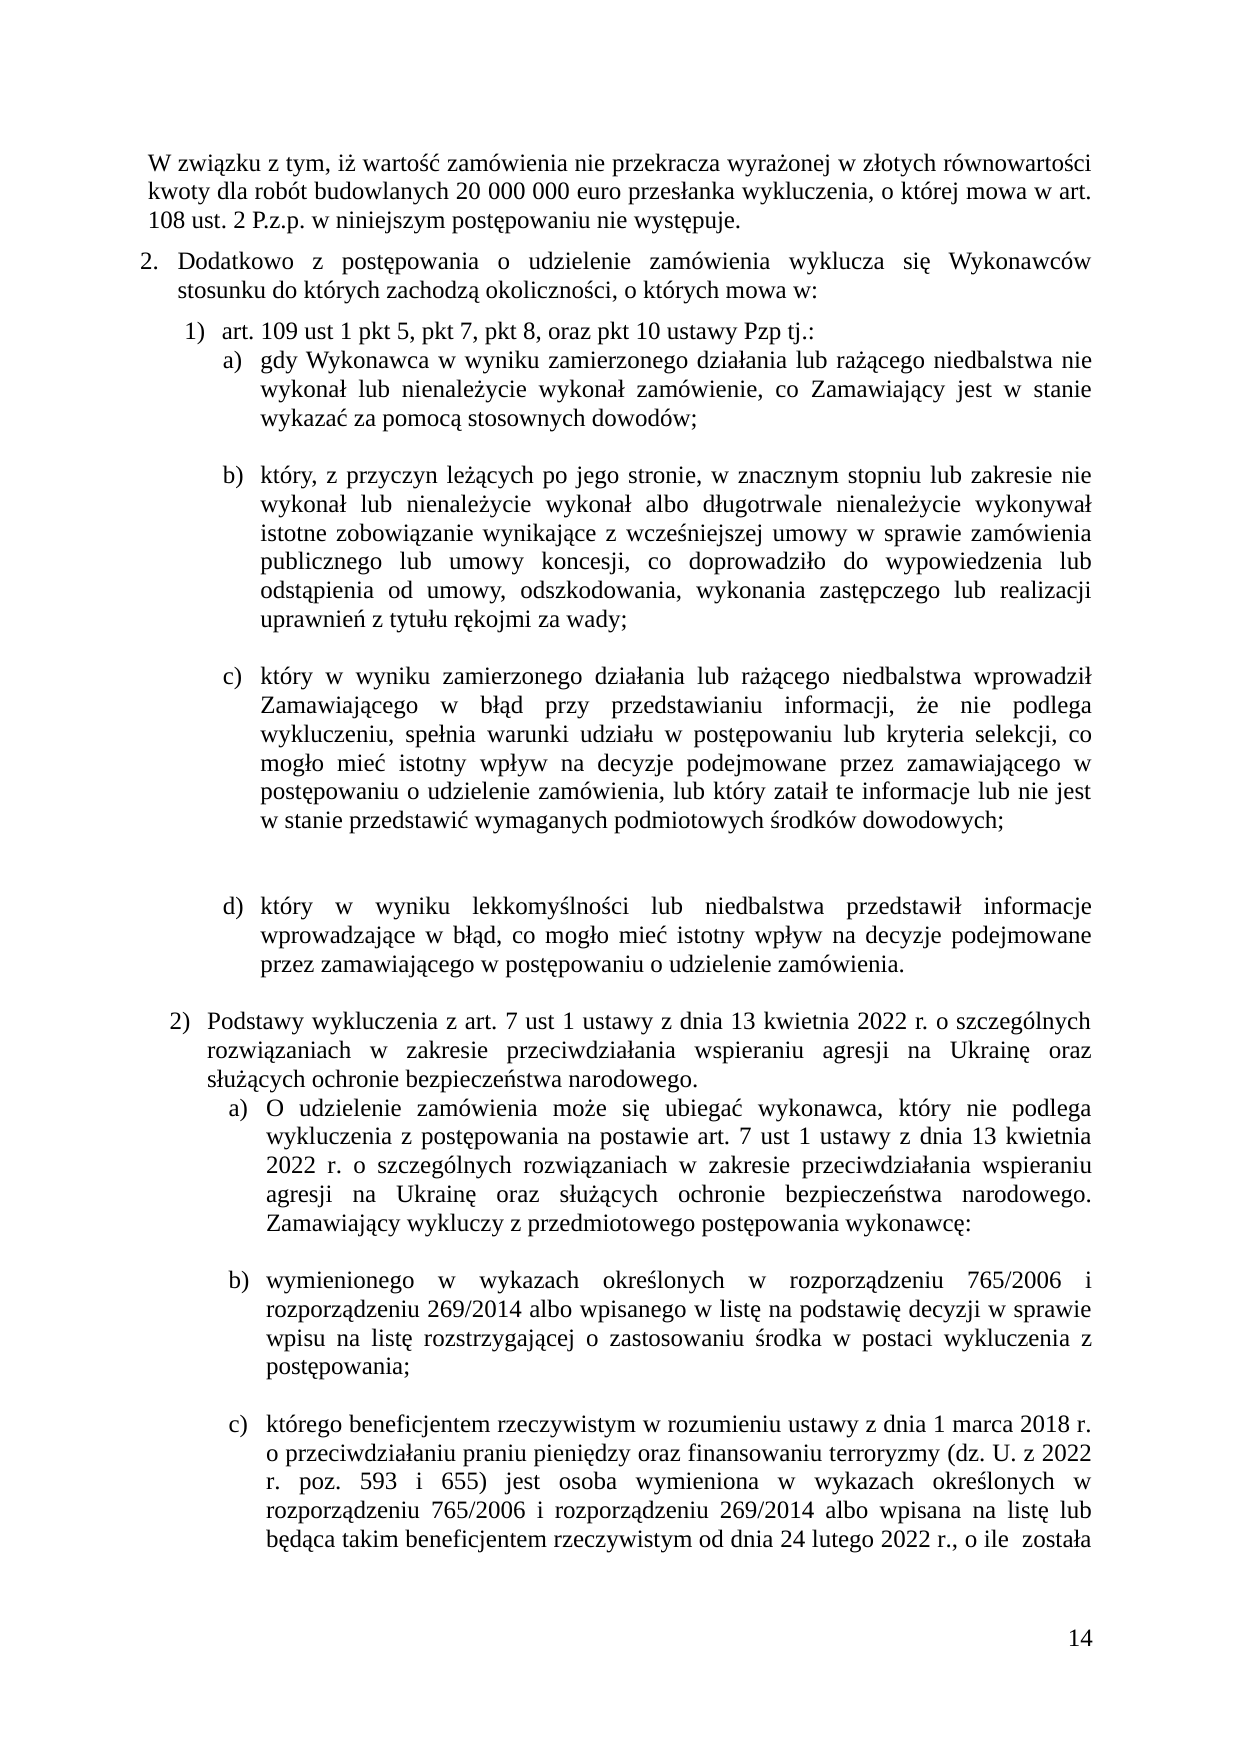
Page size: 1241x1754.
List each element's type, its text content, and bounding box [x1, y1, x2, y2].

list wymienionego w wykazach określonych w rozporządzeniu 765/2006 i rozporządzeniu 269/2014 albo wpisanego w listę na podstawię decyzji w sprawie wpisu na listę rozstrzygającej o zastosowaniu środka w postaci wykluczenia z postępowania; [228, 1265, 1093, 1380]
list który w wyniku lekkomyślności lub niedbalstwa przedstawił informacje wprowadzające w błąd, co mogło mieć istotny wpływ na decyzje podejmowane przez zamawiającego w postępowaniu o udzielenie zamówienia. [223, 891, 1093, 978]
list art. 109 ust 1 pkt 5, pkt 7, pkt 8, oraz pkt 10 ustawy Pzp tj.: [184, 316, 1093, 345]
list Podstawy wykluczenia z art. 7 ust 1 ustawy z dnia 13 kwietnia 2022 r. o szczególnych rozwiązaniach w zakresie przeciwdziałania wspieraniu agresji na Ukrainę oraz służących ochronie bezpieczeństwa narodowego. [169, 1006, 1093, 1093]
text W związku z tym, iż wartość zamówienia nie przekracza wyrażonej w złotych równowartości kwoty dla robót budowlanych 20 000 000 euro przesłanka wykluczenia, o której mowa w art. 108 ust. 2 P.z.p. w niniejszym postępowaniu nie występuje. [148, 148, 1093, 234]
list Dodatkowo z postępowania o udzielenie zamówienia wyklucza się Wykonawców stosunku do których zachodzą okoliczności, o których mowa w: [140, 246, 1093, 304]
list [228, 1409, 1093, 1553]
list który, z przyczyn leżących po jego stronie, w znacznym stopniu lub zakresie nie wykonał lub nienależycie wykonał albo długotrwale nienależycie wykonywał istotne zobowiązanie wynikające z wcześniejszej umowy w sprawie zamówienia publicznego lub umowy koncesji, co doprowadziło do wypowiedzenia lub odstąpienia od umowy, odszkodowania, wykonania zastępczego lub realizacji uprawnień z tytułu rękojmi za wady; [223, 460, 1093, 633]
list O udzielenie zamówienia może się ubiegać wykonawca, który nie podlega wykluczenia z postępowania na postawie art. 7 ust 1 ustawy z dnia 13 kwietnia 2022 r. o szczególnych rozwiązaniach w zakresie przeciwdziałania wspieraniu agresji na Ukrainę oraz służących ochronie bezpieczeństwa narodowego. Zamawiający wykluczy z przedmiotowego postępowania wykonawcę: [228, 1093, 1093, 1236]
list gdy Wykonawca w wyniku zamierzonego działania lub rażącego niedbalstwa nie wykonał lub nienależycie wykonał zamówienie, co Zamawiający jest w stanie wykazać za pomocą stosownych dowodów; [223, 345, 1093, 431]
list który w wyniku zamierzonego działania lub rażącego niedbalstwa wprowadził Zamawiającego w błąd przy przedstawianiu informacji, że nie podlega wykluczeniu, spełnia warunki udziału w postępowaniu lub kryteria selekcji, co mogło mieć istotny wpływ na decyzje podejmowane przez zamawiającego w postępowaniu o udzielenie zamówienia, lub który zataił te informacje lub nie jest w stanie przedstawić wymaganych podmiotowych środków dowodowych; [223, 661, 1093, 834]
